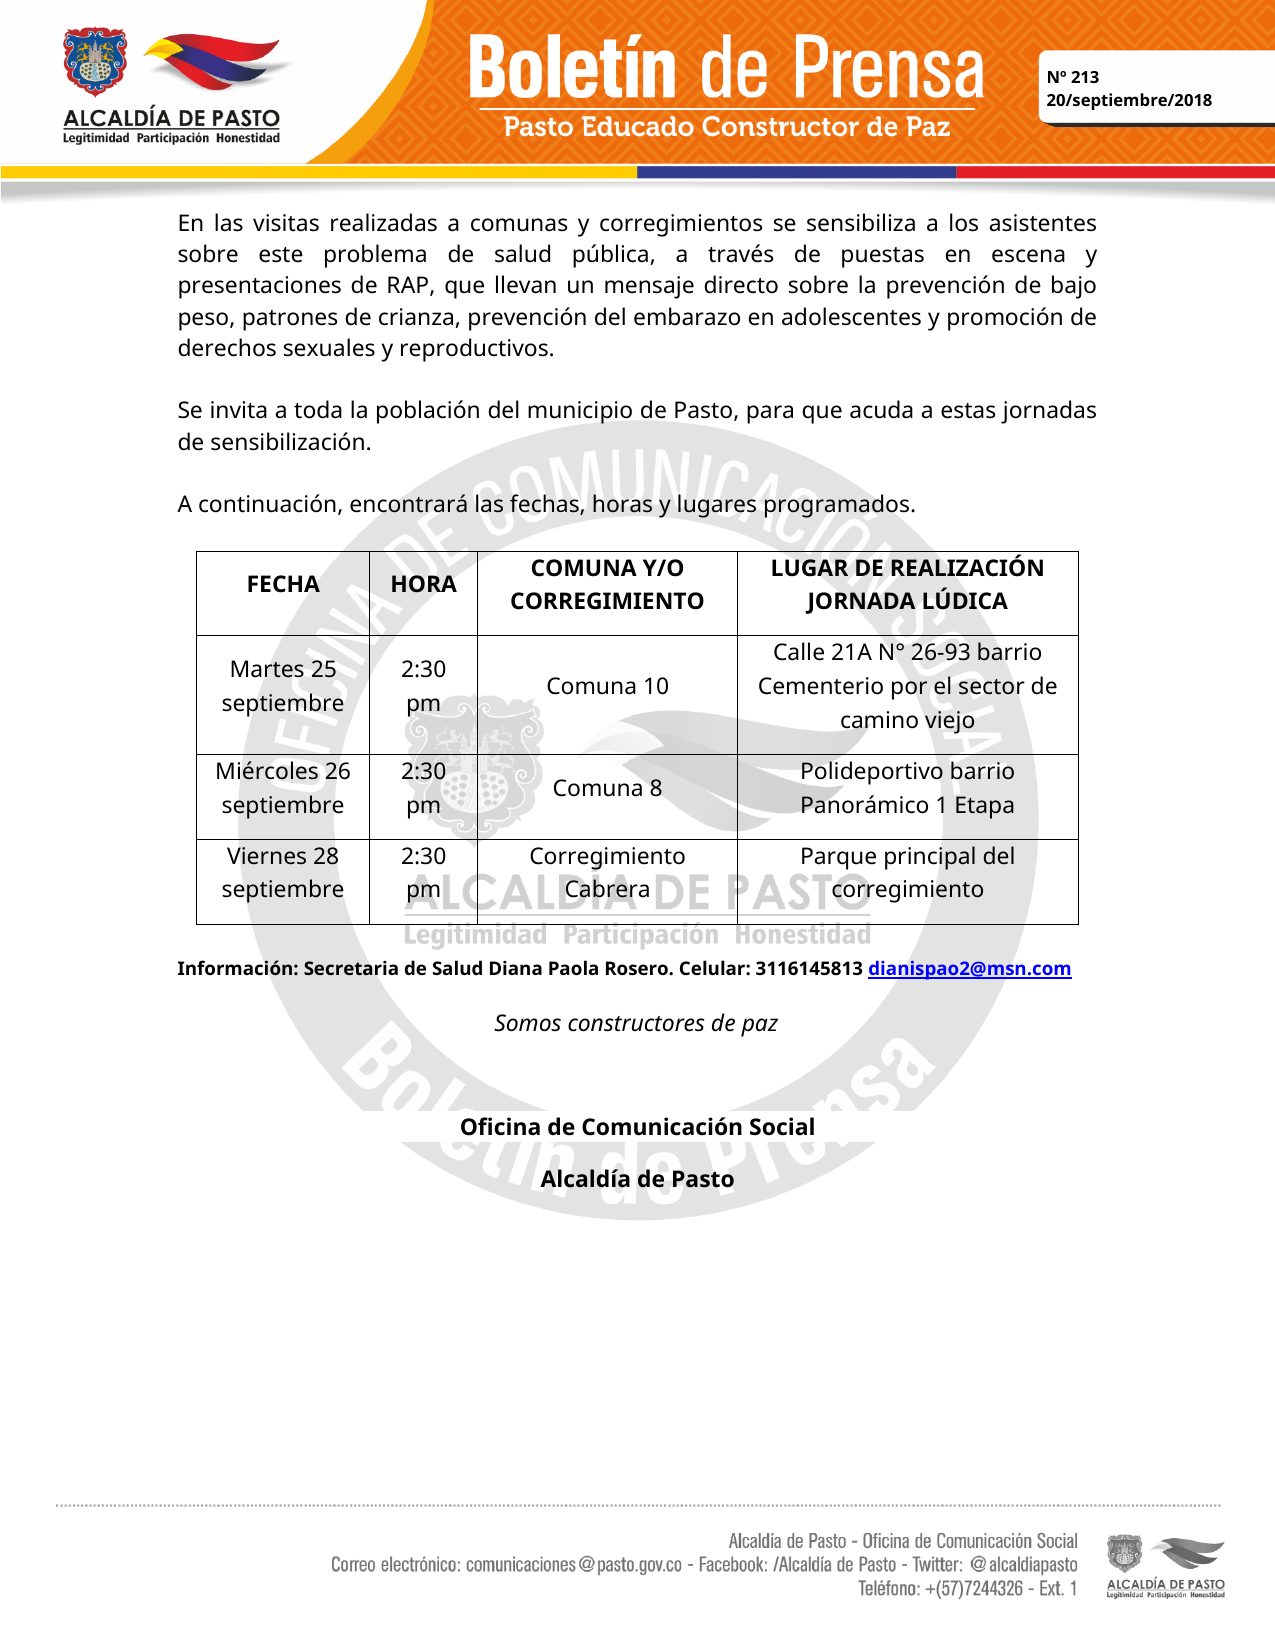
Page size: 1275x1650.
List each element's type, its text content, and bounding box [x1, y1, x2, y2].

table_cell Miércoles 26 septiembre [197, 755, 369, 839]
table_cell Martes 25 septiembre [197, 636, 369, 754]
text Oficina de Comunicación Social [177, 1111, 1098, 1142]
table_cell 2:30 pm [370, 840, 477, 923]
text A continuación, encontrará las fechas, horas y lugares programados. [177, 488, 1098, 519]
table_cell Comuna 8 [478, 755, 737, 839]
table_cell 2:30 pm [370, 755, 477, 839]
table_cell Polideportivo barrio Panorámico 1 Etapa [738, 755, 1078, 839]
table_cell Corregimiento Cabrera [478, 840, 737, 923]
table_cell 2:30 pm [370, 636, 477, 754]
table_header LUGAR DE REALIZACIÓN JORNADA LÚDICA [738, 552, 1078, 635]
text Somos constructores de paz [177, 1007, 1098, 1038]
picture [0, 0, 1275, 1645]
table_cell Viernes 28 septiembre [197, 840, 369, 923]
table_header HORA [370, 552, 477, 635]
text Alcaldía de Pasto [177, 1163, 1098, 1194]
text Información: Secretaria de Salud Diana Paola Rosero. Celular: 3116145813 dianispao2@msn.com [177, 956, 1098, 981]
table_cell Comuna 10 [478, 636, 737, 754]
text En las visitas realizadas a comunas y corregimientos se sensibiliza a los asistentes sobre este problema de salud pública, a través de puestas en escena y presentaciones de RAP, que llevan un mensaje directo sobre la prevención de bajo peso, patrones de crianza, prevención del embarazo en adolescentes y promoción de derechos sexuales y reproductivos. [177, 207, 1098, 363]
table_header FECHA [197, 552, 369, 635]
table_header COMUNA Y/O CORREGIMIENTO [478, 552, 737, 635]
table_cell Calle 21A N° 26-93 barrio Cementerio por el sector de camino viejo [738, 636, 1078, 754]
text Se invita a toda la población del municipio de Pasto, para que acuda a estas jornadas de sensibilización. [177, 394, 1098, 457]
table_cell Parque principal del corregimiento [738, 840, 1078, 923]
